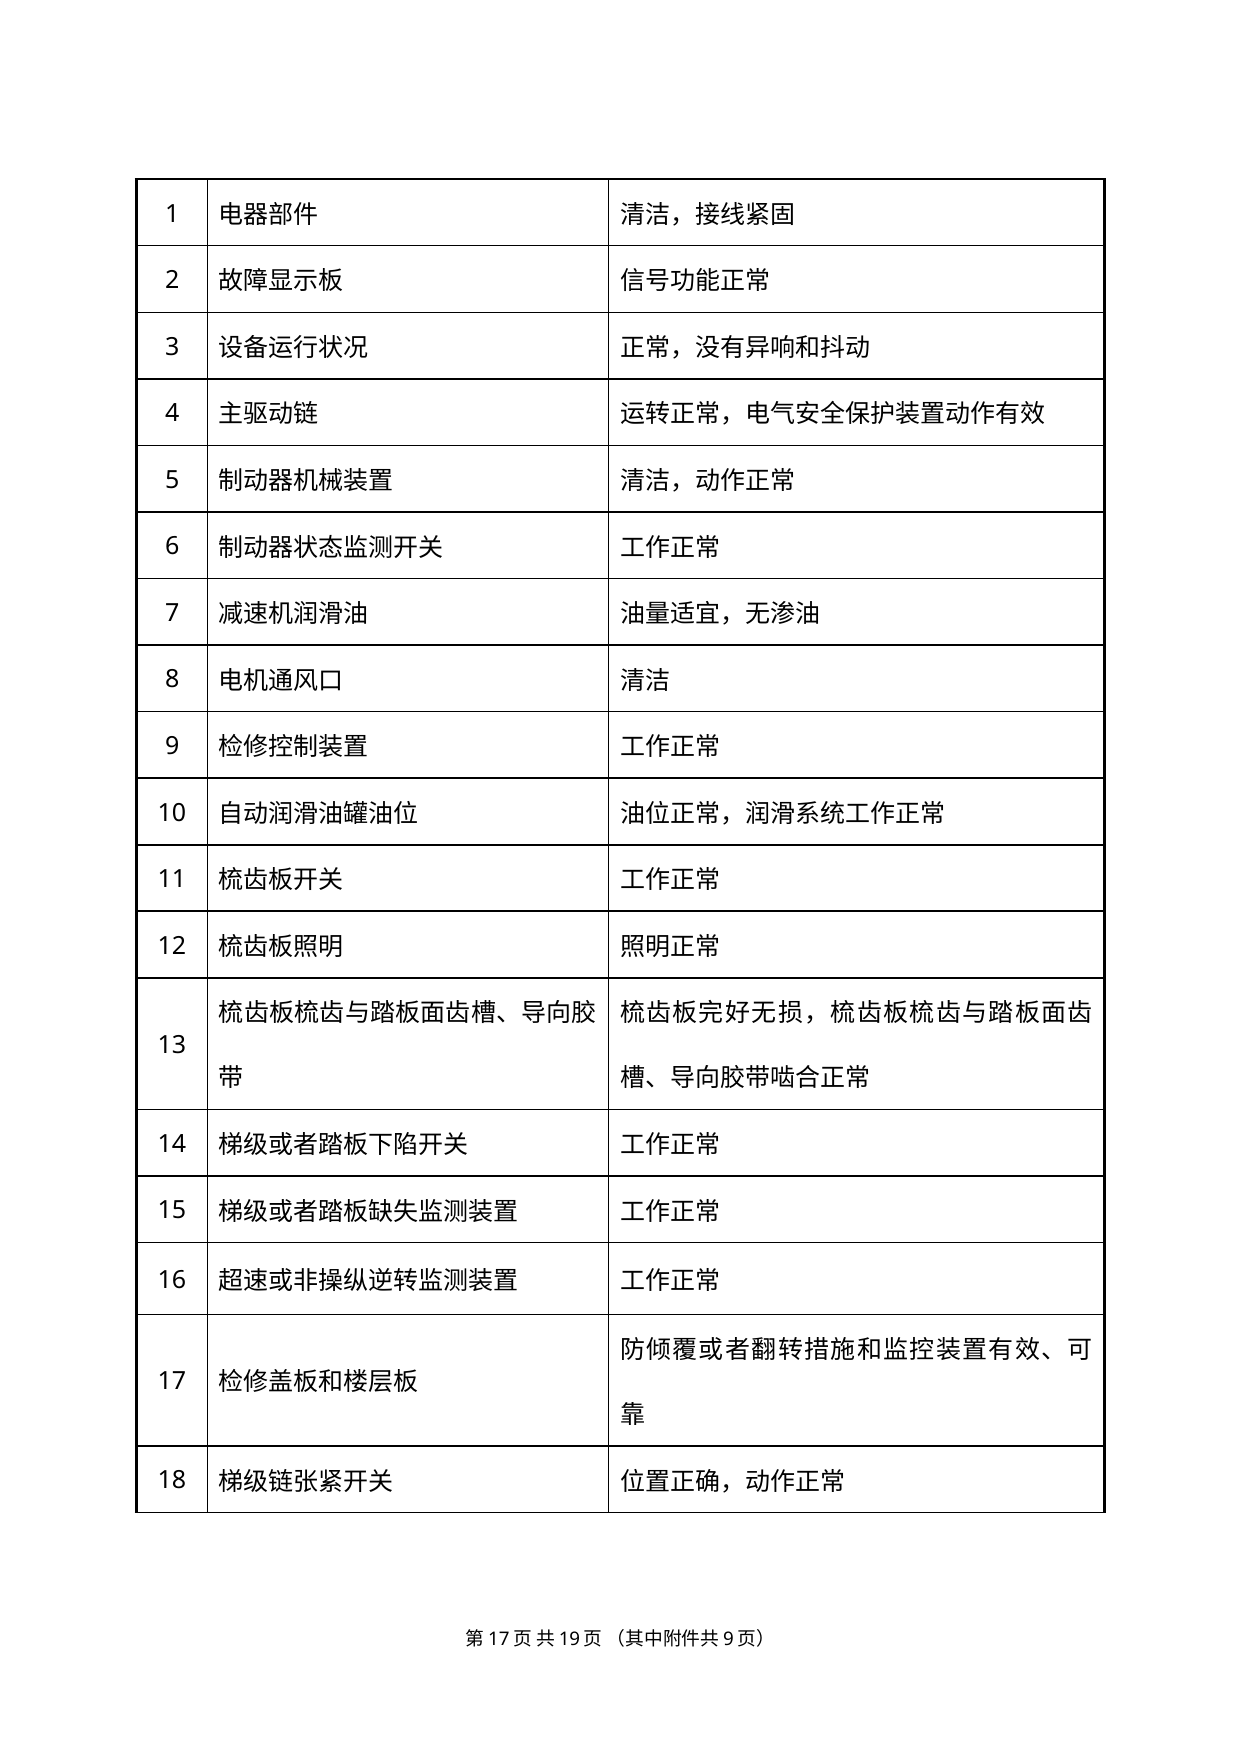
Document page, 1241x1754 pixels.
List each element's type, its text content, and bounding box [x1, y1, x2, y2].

table_cell 超速或非操纵逆转监测装置 [208, 1243, 608, 1313]
table_cell 梳齿板梳齿与踏板面齿槽、导向胶带 [208, 979, 608, 1108]
table_cell 油位正常，润滑系统工作正常 [609, 779, 1103, 844]
table_cell 检修控制装置 [208, 712, 608, 777]
table_cell 17 [138, 1315, 207, 1445]
table_cell 3 [138, 313, 207, 378]
table_cell 工作正常 [609, 1110, 1103, 1175]
table_cell 防倾覆或者翻转措施和监控装置有效、可靠 [609, 1315, 1103, 1445]
table_cell 减速机润滑油 [208, 579, 608, 644]
table_cell 工作正常 [609, 712, 1103, 777]
table_cell 4 [138, 380, 207, 444]
table_cell 电器部件 [208, 180, 608, 245]
table_cell 清洁，动作正常 [609, 446, 1103, 511]
table_cell 10 [138, 779, 207, 844]
table_cell 14 [138, 1110, 207, 1175]
table_cell 18 [138, 1447, 207, 1512]
table_cell 梯级链张紧开关 [208, 1447, 608, 1512]
table_cell 6 [138, 513, 207, 578]
table_cell 主驱动链 [208, 380, 608, 444]
table_cell 7 [138, 579, 207, 644]
table_cell 正常，没有异响和抖动 [609, 313, 1103, 378]
table_cell 制动器状态监测开关 [208, 513, 608, 578]
table_cell 制动器机械装置 [208, 446, 608, 511]
table_cell 8 [138, 646, 207, 711]
table_cell 5 [138, 446, 207, 511]
table_cell 工作正常 [609, 1243, 1103, 1313]
table_cell 梯级或者踏板缺失监测装置 [208, 1177, 608, 1242]
table_cell 清洁，接线紧固 [609, 180, 1103, 245]
table_cell 清洁 [609, 646, 1103, 711]
table_cell 油量适宜，无渗油 [609, 579, 1103, 644]
table_cell 11 [138, 846, 207, 910]
table_cell 13 [138, 979, 207, 1108]
table_cell 工作正常 [609, 846, 1103, 910]
table_cell 1 [138, 180, 207, 245]
table_cell 自动润滑油罐油位 [208, 779, 608, 844]
table_cell 工作正常 [609, 1177, 1103, 1242]
table_cell 故障显示板 [208, 246, 608, 311]
table_cell 梳齿板照明 [208, 912, 608, 977]
table_cell 照明正常 [609, 912, 1103, 977]
table_cell 信号功能正常 [609, 246, 1103, 311]
table_cell 检修盖板和楼层板 [208, 1315, 608, 1445]
table_cell 2 [138, 246, 207, 311]
table_cell 梯级或者踏板下陷开关 [208, 1110, 608, 1175]
table_cell 12 [138, 912, 207, 977]
table_cell 设备运行状况 [208, 313, 608, 378]
table_cell 9 [138, 712, 207, 777]
table_cell 梳齿板完好无损，梳齿板梳齿与踏板面齿槽、导向胶带啮合正常 [609, 979, 1103, 1108]
table_cell 15 [138, 1177, 207, 1242]
table_cell 工作正常 [609, 513, 1103, 578]
table_cell 梳齿板开关 [208, 846, 608, 910]
table_cell 运转正常，电气安全保护装置动作有效 [609, 380, 1103, 444]
table_cell 16 [138, 1243, 207, 1313]
table_cell 位置正确，动作正常 [609, 1447, 1103, 1512]
table_cell 电机通风口 [208, 646, 608, 711]
